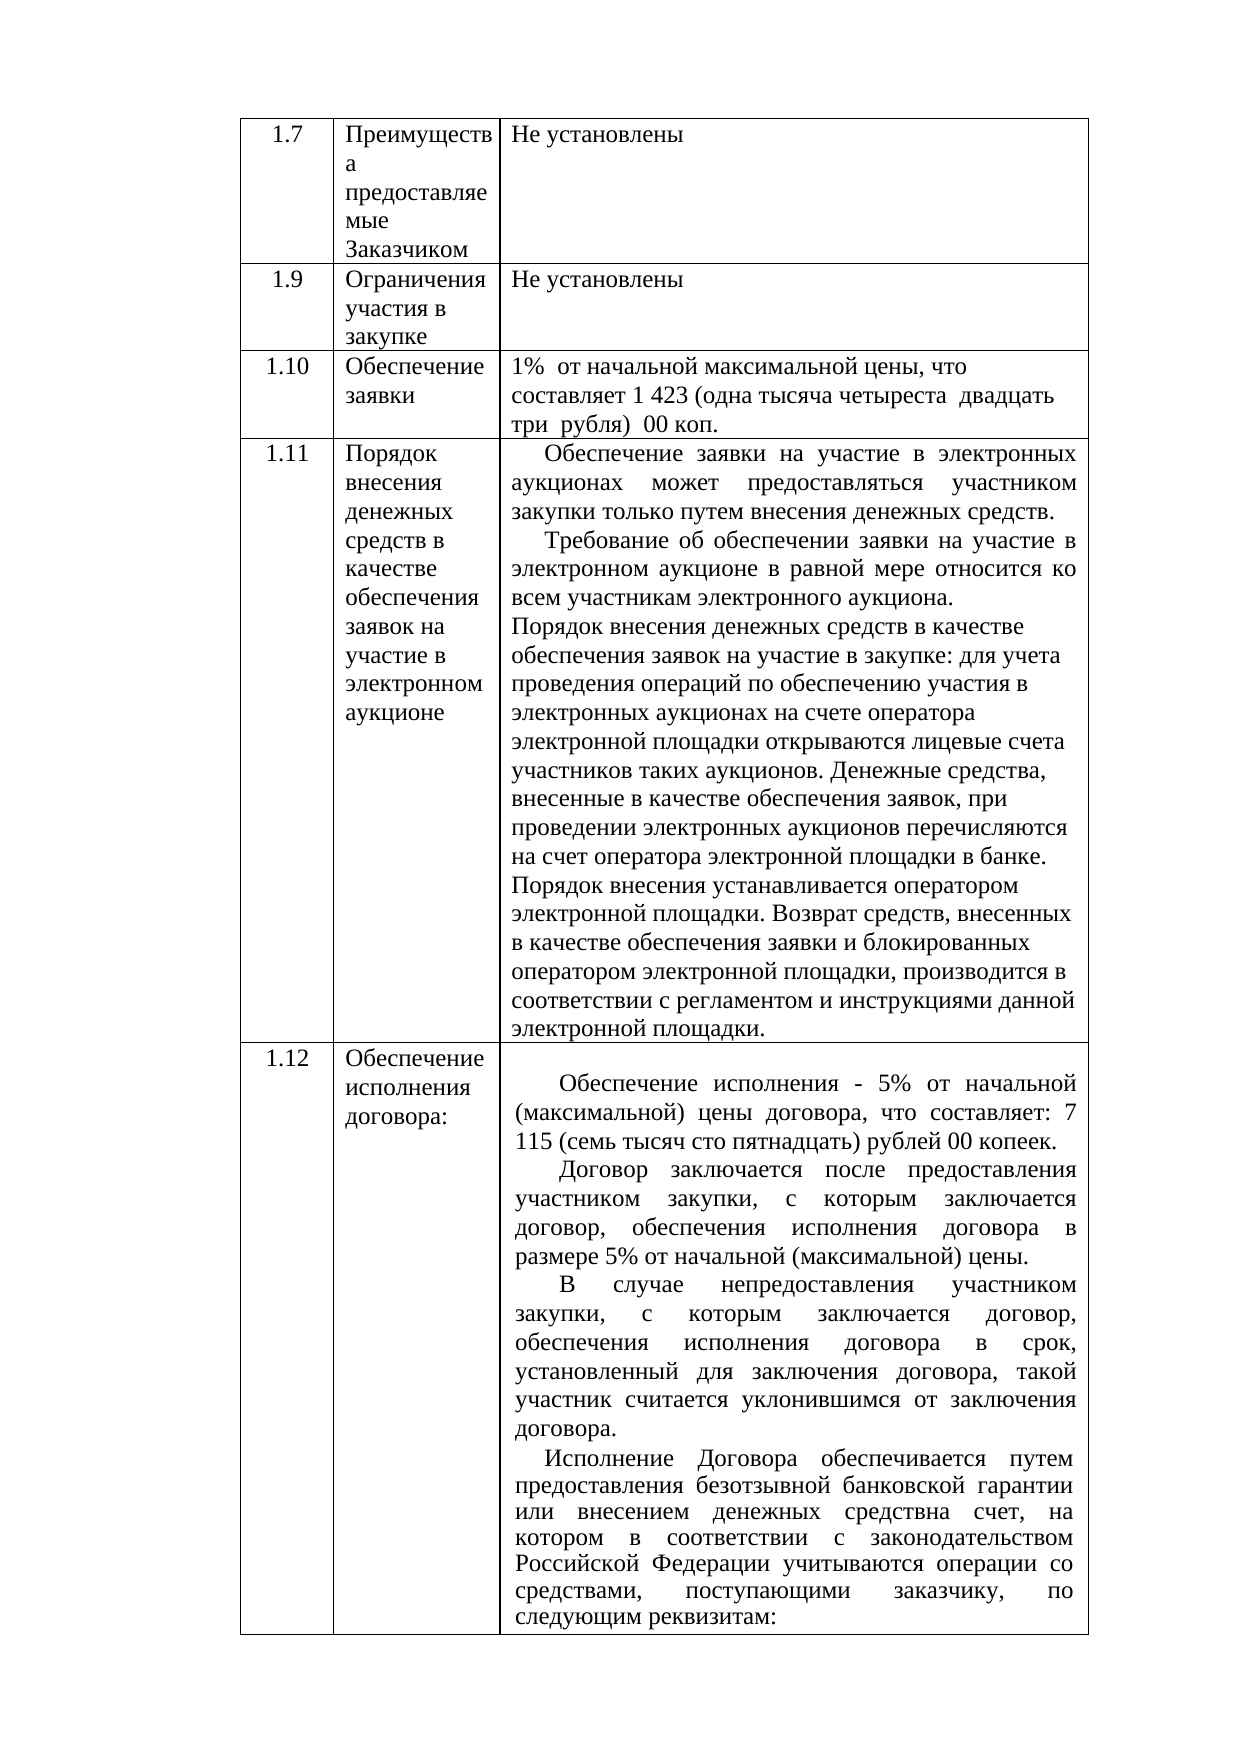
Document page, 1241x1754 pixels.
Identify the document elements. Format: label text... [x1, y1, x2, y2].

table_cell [501, 1043, 1088, 1633]
table_cell не установлены [501, 119, 1088, 263]
table_cell Ограничения участия в закупке [334, 264, 499, 350]
table_cell 1.11 [241, 439, 333, 1042]
table_cell 1% от начальной максимальной цены, что составляет 1 423 (одна тысяча четыреста двадцать три рубля) 00 коп. [501, 351, 1088, 437]
table_cell Обеспечение заявки [334, 351, 499, 437]
table_cell 1.9 [241, 264, 333, 350]
table_cell 1.10 [241, 351, 333, 437]
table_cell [334, 1043, 499, 1633]
table_cell 1.12 [241, 1043, 333, 1633]
table_cell Обеспечение заявки на участие в электронных аукционах может предоставляться участником закупки только путем внесения денежных средств. Требование об обеспечении заявки на участие в электронном аукционе в равной мере относится ко всем участникам электронного аукциона. Порядок внесения денежных средств в качестве обеспечения заявок на участие в закупке: для учета проведения операций по обеспечению участия в электронных аукционах на счете оператора электронной площадки открываются лицевые счета участников таких аукционов. Денежные средства, внесенные в качестве обеспечения заявок, при проведении электронных аукционов перечисляются на счет оператора электронной площадки в банке. Порядок внесения устанавливается оператором электронной площадки. Возврат средств, внесенных в качестве обеспечения заявки и блокированных оператором электронной площадки, производится в соответствии с регламентом и инструкциями данной электронной площадки. [501, 439, 1088, 1042]
table_cell не установлены [501, 264, 1088, 350]
table_cell 1.7 [241, 119, 333, 263]
table_cell Преимущества предоставляемые Заказчиком [334, 119, 499, 263]
table_cell Порядок внесения денежных средств в качестве обеспечения заявок на участие в электронном аукционе [334, 439, 499, 1042]
